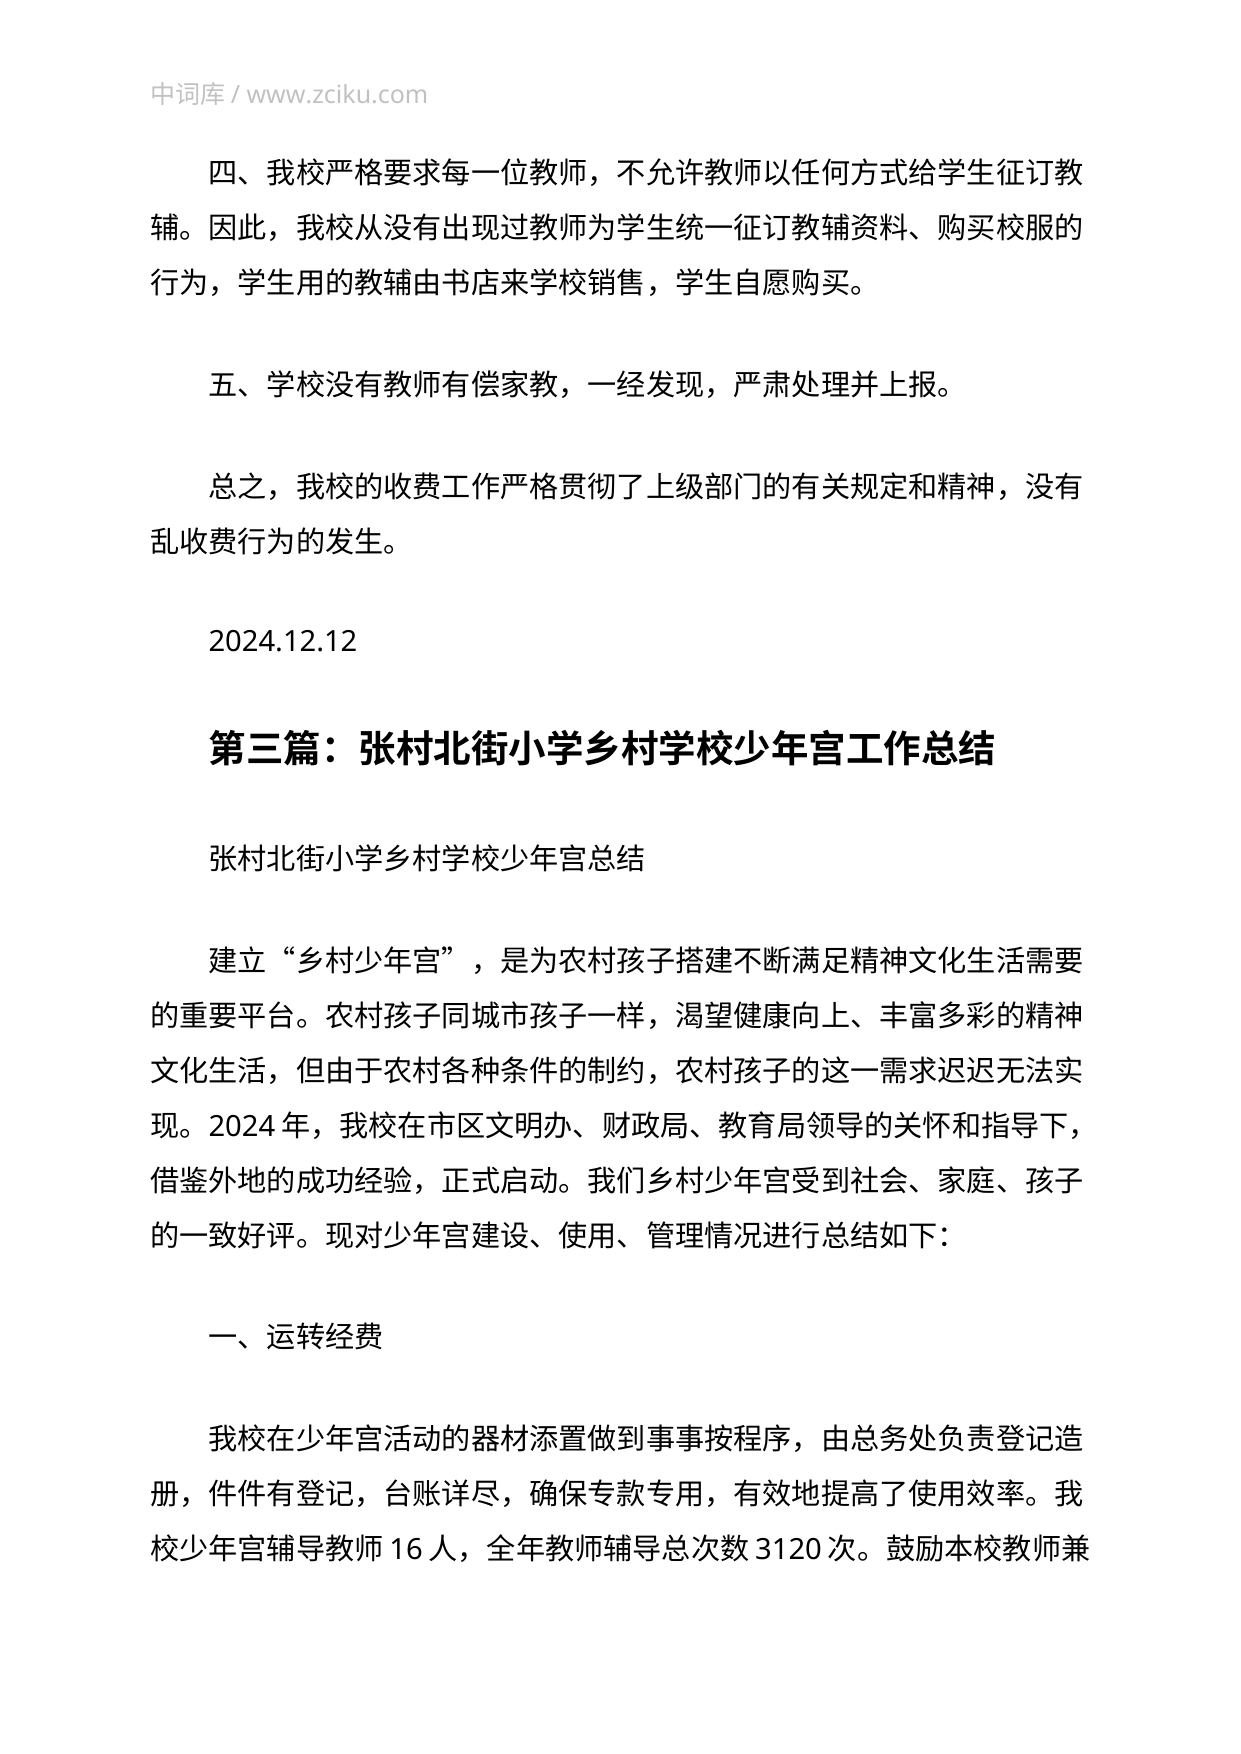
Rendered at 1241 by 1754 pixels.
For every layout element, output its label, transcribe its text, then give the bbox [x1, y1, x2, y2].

text 总之，我校的收费工作严格贯彻了上级部门的有关规定和精神，没有乱收费行为的发生。 [150, 463, 1090, 561]
text 一、运转经费 [150, 1314, 1090, 1356]
text 第三篇：张村北街小学乡村学校少年宫工作总结 [150, 718, 1090, 773]
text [150, 1416, 1090, 1568]
text 2024.12.12 [150, 620, 1090, 660]
text 建立“乡村少年宫”，是为农村孩子搭建不断满足精神文化生活需要的重要平台。农村孩子同城市孩子一样，渴望健康向上、丰富多彩的精神文化生活，但由于农村各种条件的制约，农村孩子的这一需求迟迟无法实现。2024年，我校在市区文明办、财政局、教育局领导的关怀和指导下，借鉴外地的成功经验，正式启动。我们乡村少年宫受到社会、家庭、孩子的一致好评。现对少年宫建设、使用、管理情况进行总结如下： [150, 938, 1090, 1254]
text 五、学校没有教师有偿家教，一经发现，严肃处理并上报。 [150, 362, 1090, 404]
text 四、我校严格要求每一位教师，不允许教师以任何方式给学生征订教辅。因此，我校从没有出现过教师为学生统一征订教辅资料、购买校服的行为，学生用的教辅由书店来学校销售，学生自愿购买。 [150, 150, 1090, 302]
text 张村北街小学乡村学校少年宫总结 [150, 836, 1090, 878]
